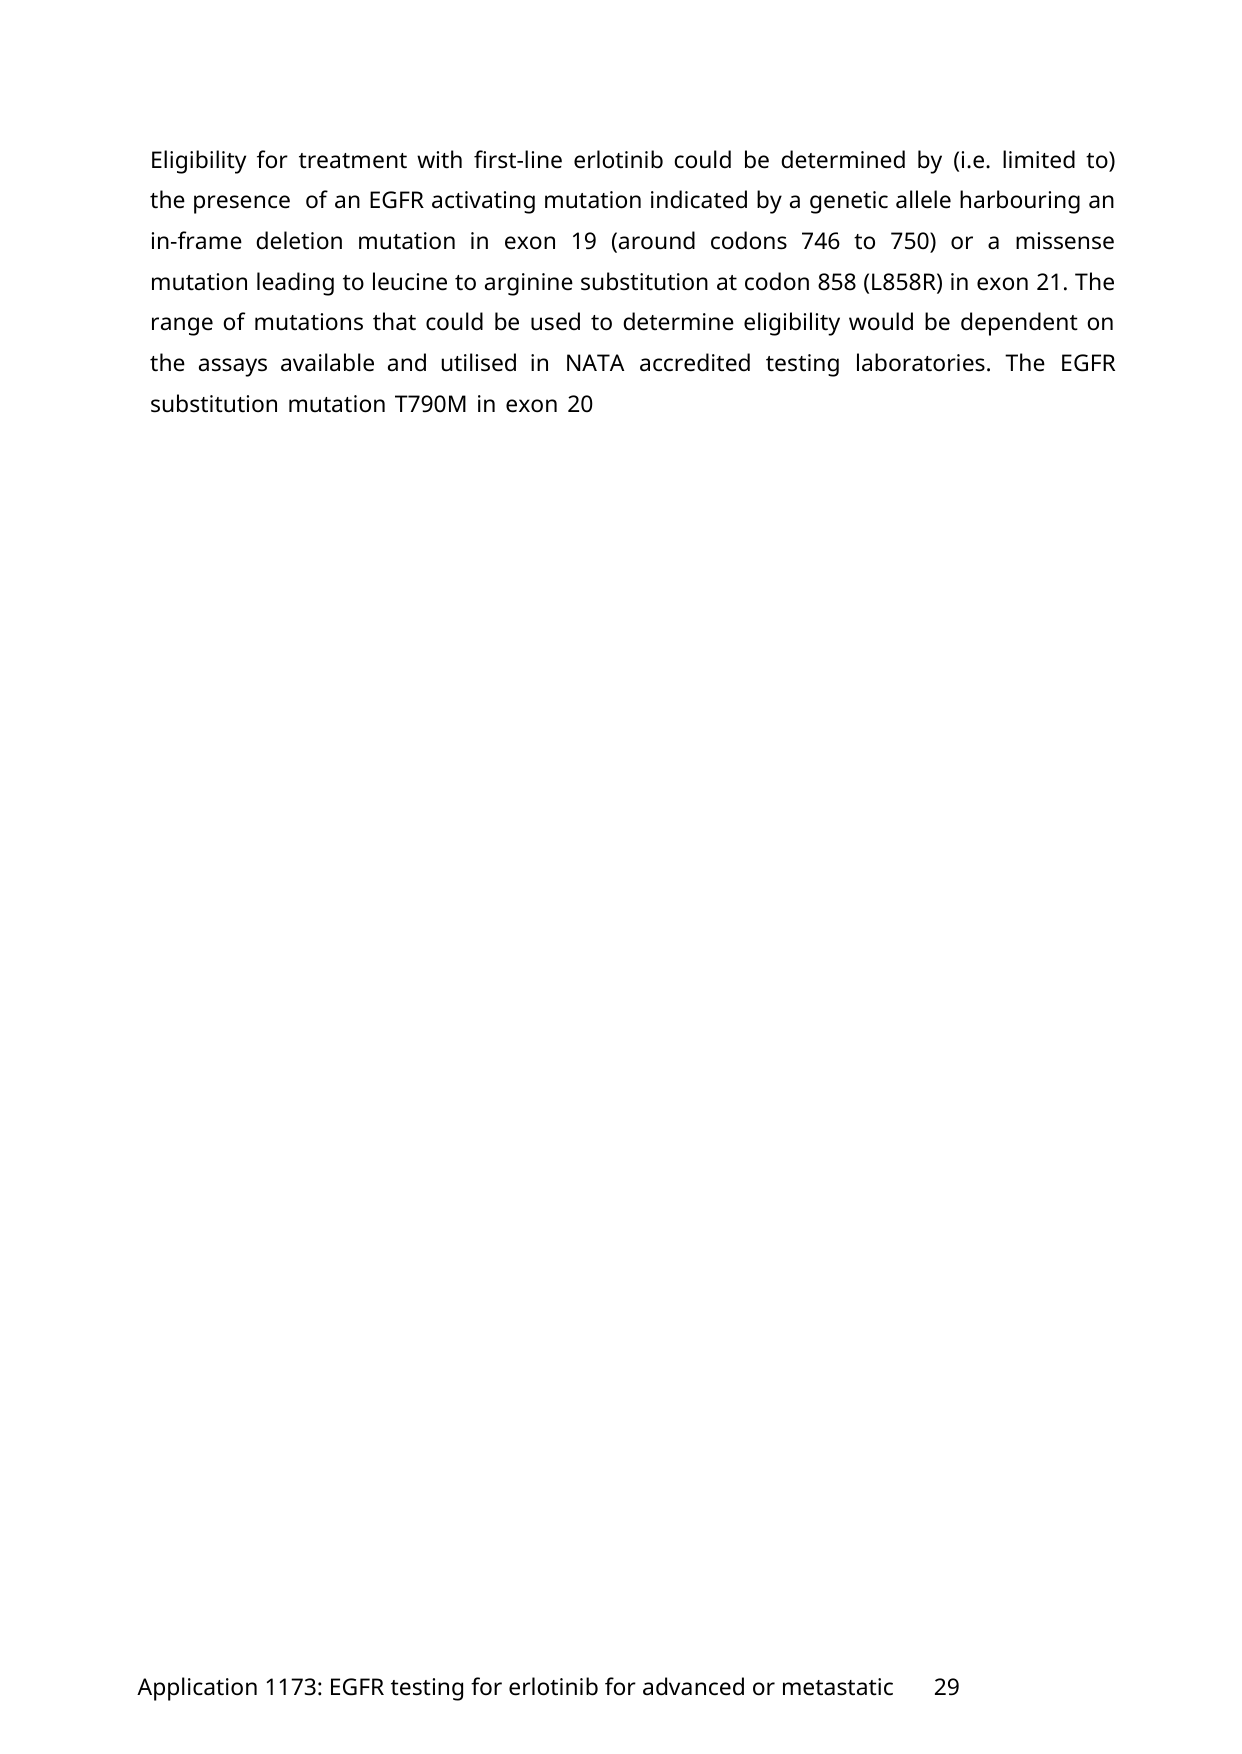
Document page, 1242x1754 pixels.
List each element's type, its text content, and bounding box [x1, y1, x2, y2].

text Eligibility for treatment with first-line erlotinib could be determined by (i.e. limited to) the presence of an EGFR activating mutation indicated by a genetic allele harbouring an in-frame deletion mutation in exon 19 (around codons 746 to 750) or a missense mutation leading to leucine to arginine substitution at codon 858 (L858R) in exon 21. The range of mutations that could be used to determine eligibility would be dependent on the assays available and utilised in NATA accredited testing laboratories. The EGFR substitution mutation T790M in exon 20 [150, 144, 1116, 419]
